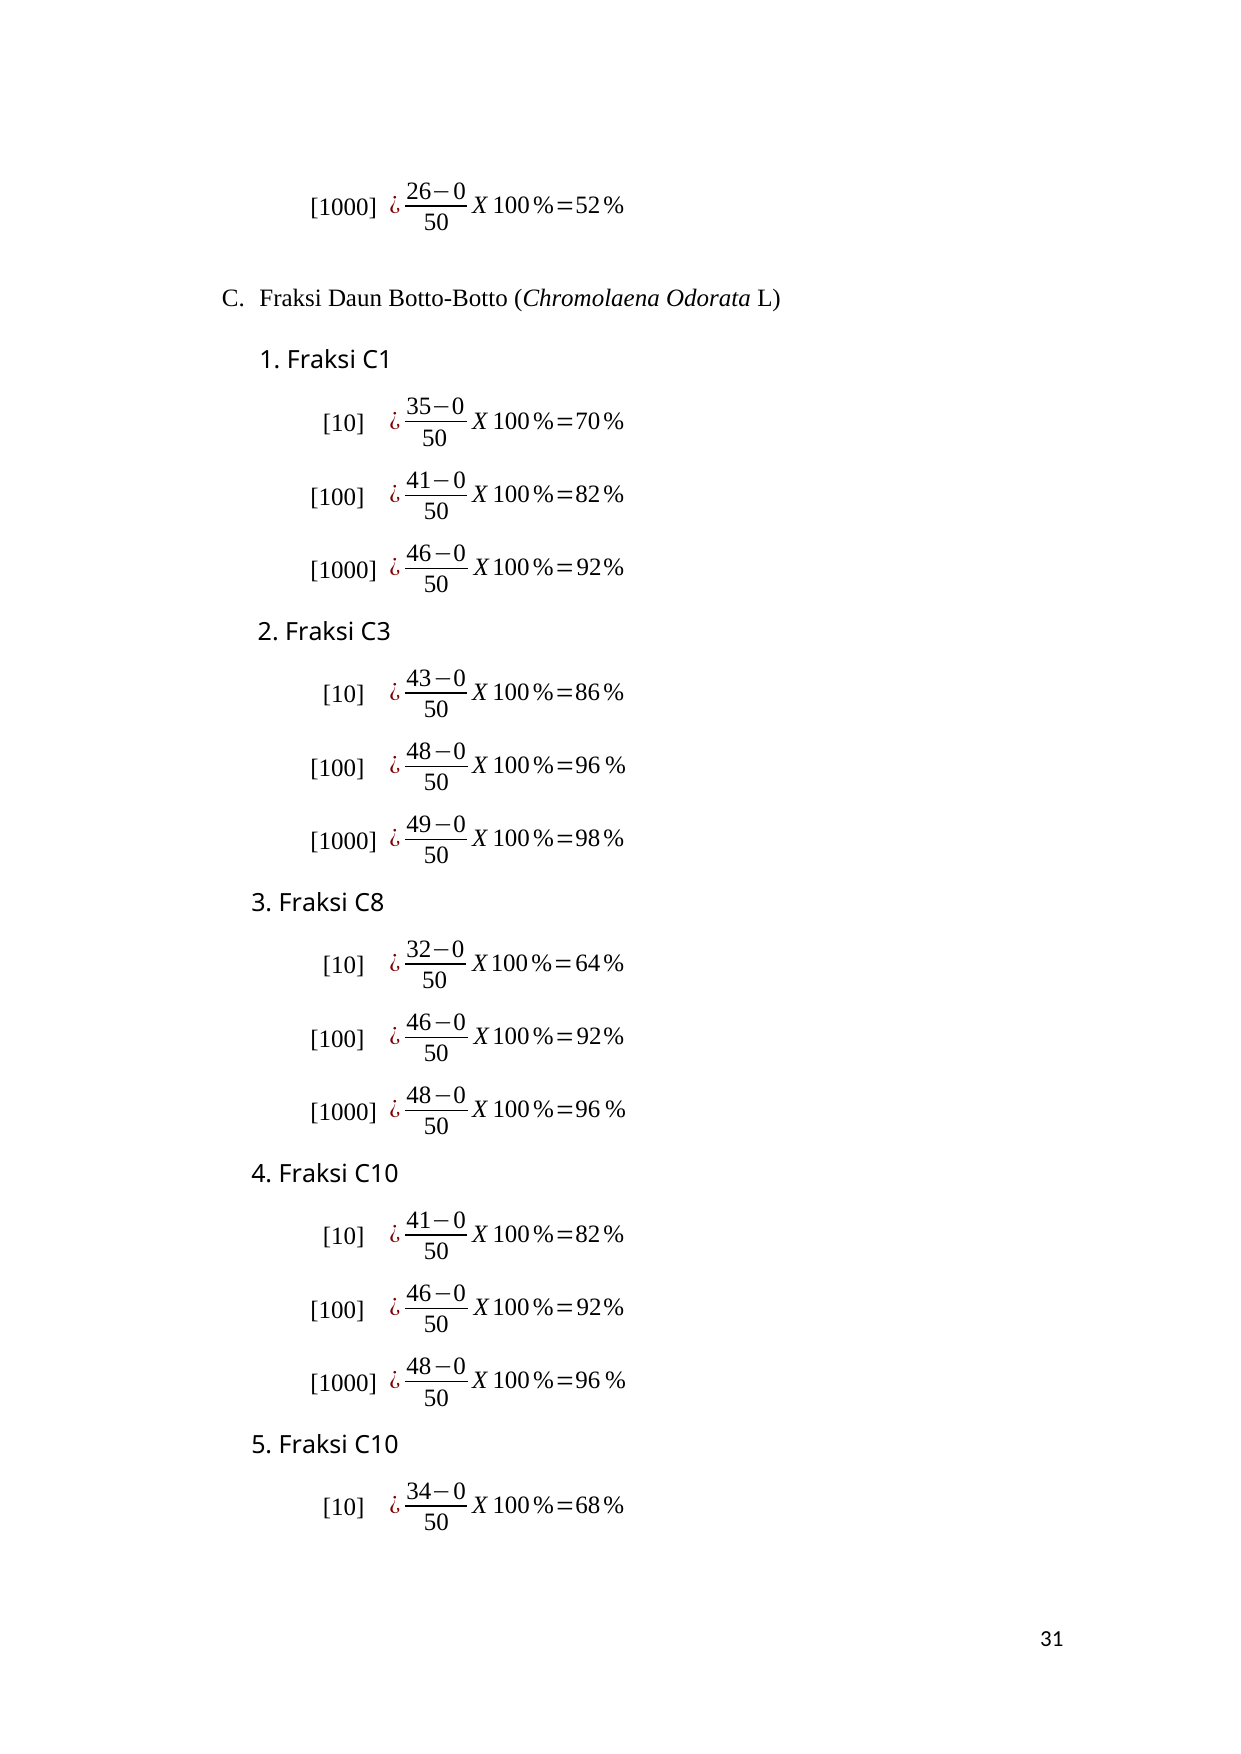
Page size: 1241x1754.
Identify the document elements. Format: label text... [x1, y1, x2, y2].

text [1000] [310, 811, 1063, 870]
text [1000] [310, 177, 1063, 236]
text [10] [235, 935, 1063, 994]
text 5. Fraksi C10 [251, 1426, 1063, 1460]
text [10] [235, 1206, 1063, 1265]
text [1000] [310, 540, 1063, 599]
text [1000] [310, 1082, 1063, 1141]
text [1000] [310, 1353, 1063, 1412]
text [10] [235, 393, 1063, 452]
list Fraksi Daun Botto-Botto (Chromolaena Odorata L) [222, 279, 1063, 313]
text 2. Fraksi C3 [251, 613, 1063, 647]
text 4. Fraksi C10 [251, 1155, 1063, 1189]
text 1. Fraksi C1 [259, 342, 1063, 376]
text [100] [235, 1008, 1063, 1067]
text [10] [235, 664, 1063, 723]
text [100] [235, 737, 1063, 796]
text [10] [235, 1477, 1063, 1536]
text [100] [235, 1279, 1063, 1338]
text 3. Fraksi C8 [251, 884, 1063, 918]
text [100] [235, 466, 1063, 525]
